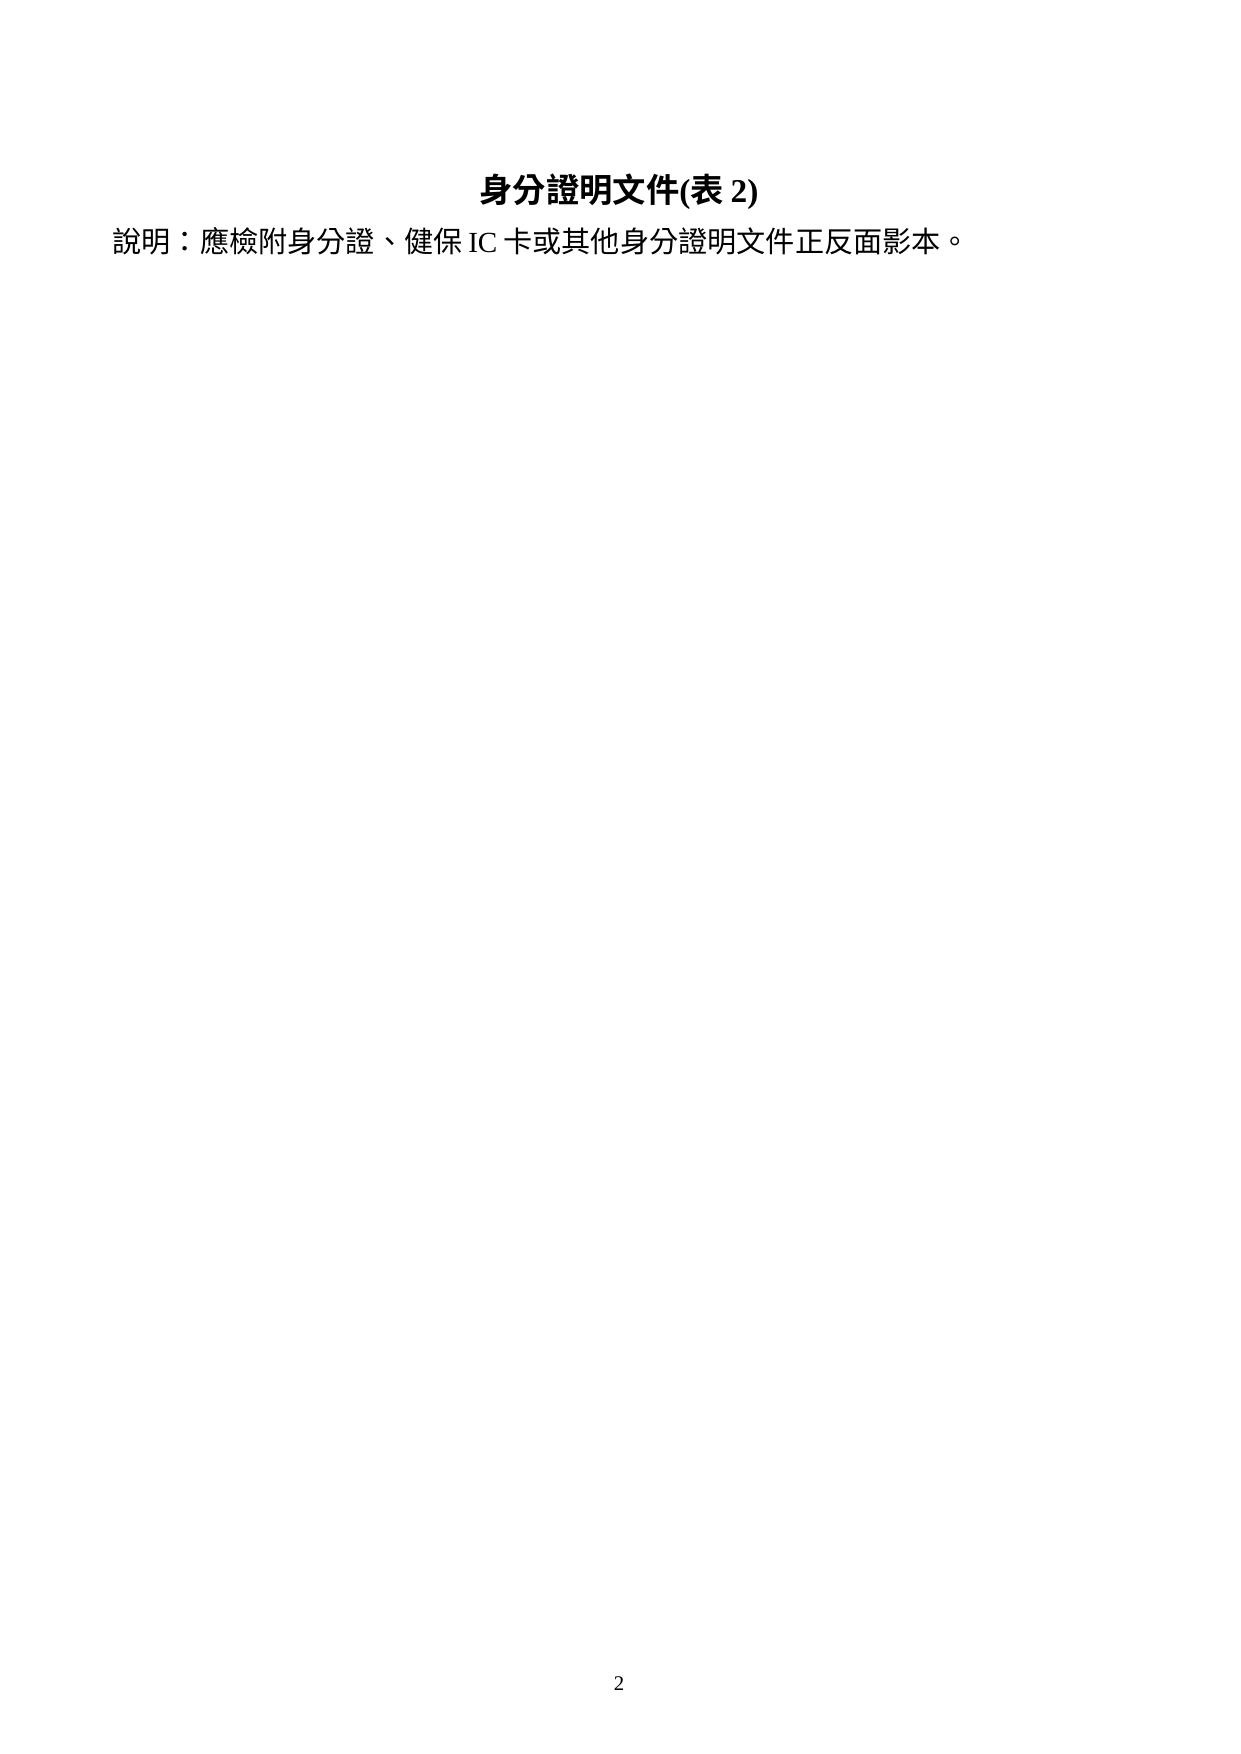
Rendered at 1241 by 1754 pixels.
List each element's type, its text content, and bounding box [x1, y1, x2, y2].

text 身分證明文件(表2) [112, 162, 1125, 212]
text 說明：應檢附身分證、健保IC卡或其他身分證明文件正反面影本。 [112, 212, 1125, 262]
